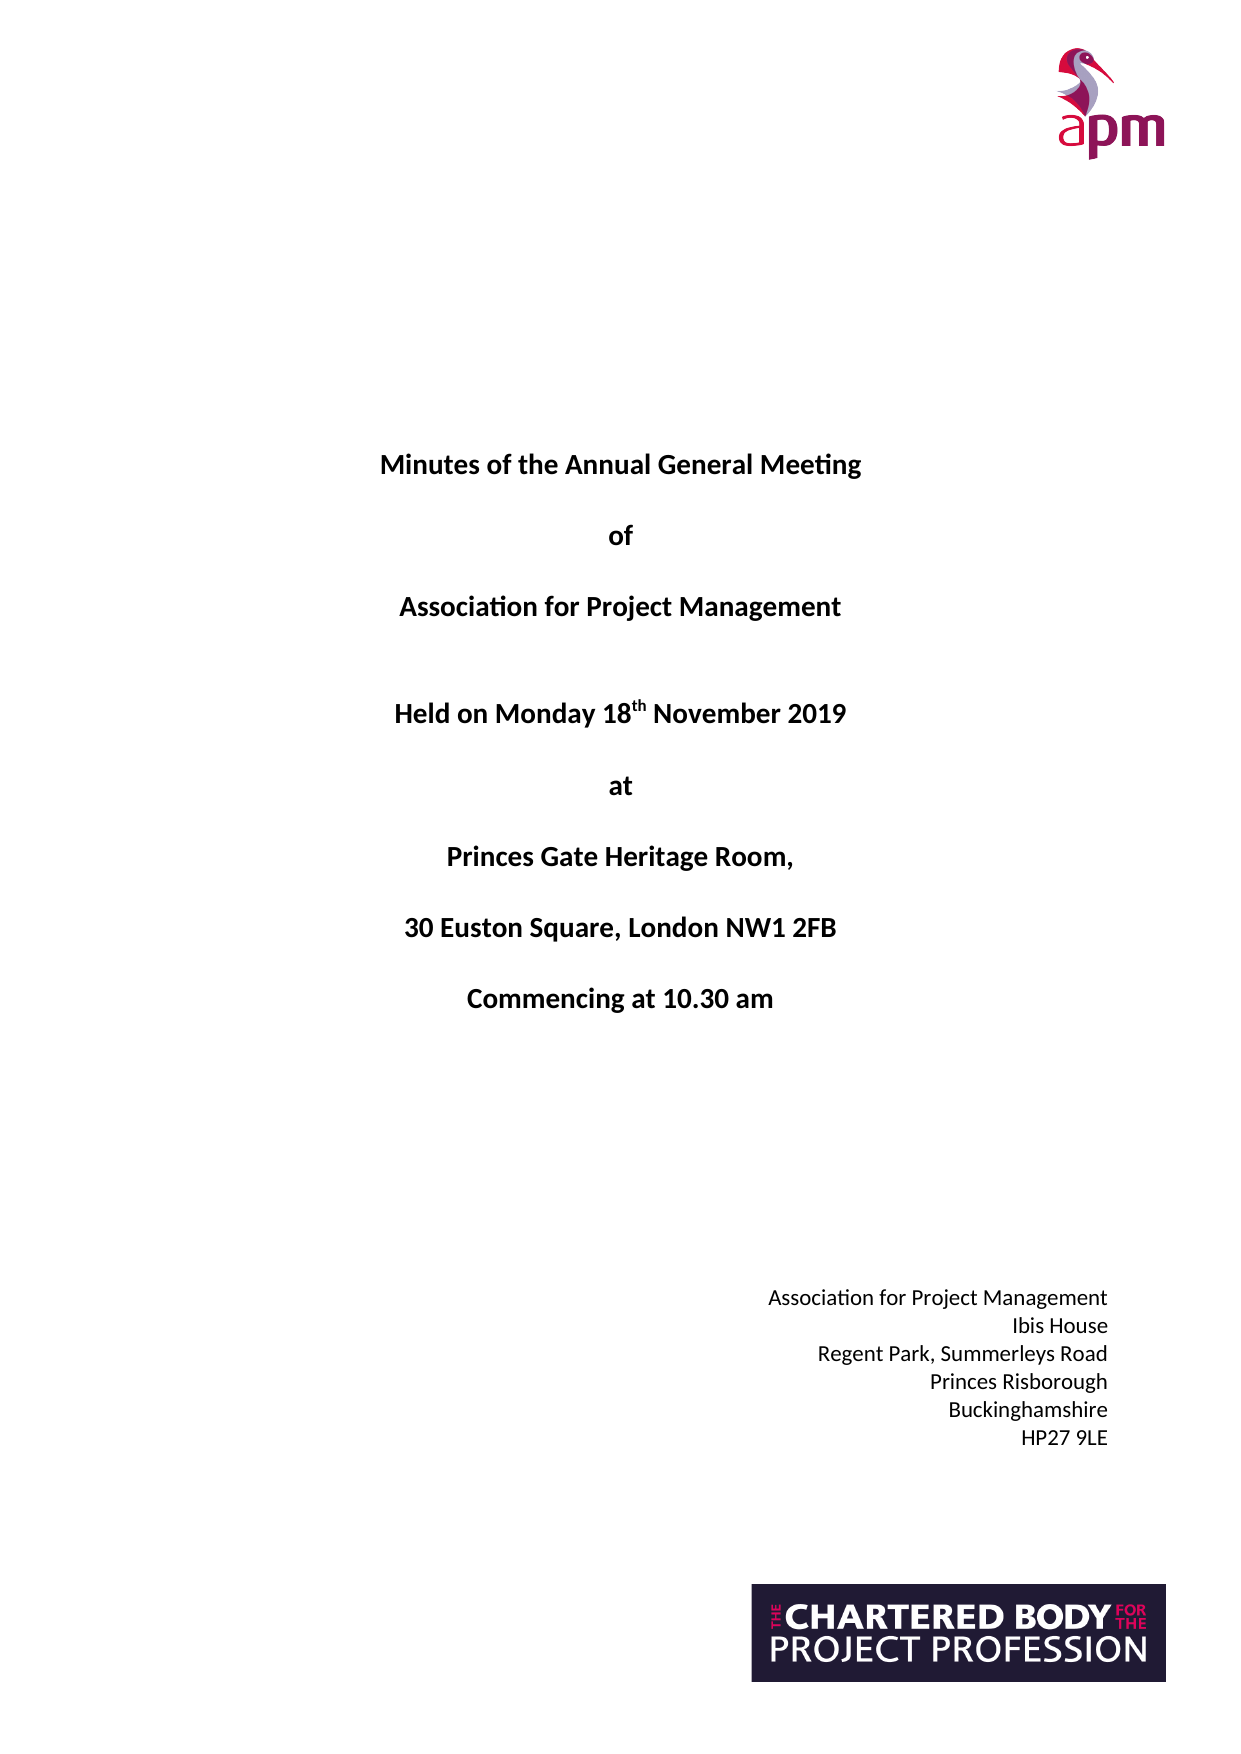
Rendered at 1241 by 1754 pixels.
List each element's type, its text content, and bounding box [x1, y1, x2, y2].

text Regent Park, Summerleys Road [133, 1339, 1108, 1367]
text Ibis House [133, 1311, 1108, 1339]
picture [1055, 48, 1165, 160]
text 30 Euston Square, London NW1 2FB [133, 909, 1108, 945]
text Princes Gate Heritage Room, [133, 838, 1108, 873]
text Held on Monday 18th November 2019 [133, 695, 1108, 731]
text Buckinghamshire [133, 1395, 1108, 1423]
text Princes Risborough [133, 1367, 1108, 1395]
text Commencing at 10.30 am [133, 980, 1108, 1016]
text of [133, 517, 1108, 553]
text at [133, 767, 1108, 802]
text HP27 9LE [133, 1423, 1108, 1451]
text Association for Project Management [133, 588, 1108, 624]
text Minutes of the Annual General Meeting [133, 446, 1108, 482]
text Association for Project Management [133, 1283, 1108, 1311]
picture [751, 1584, 1166, 1682]
